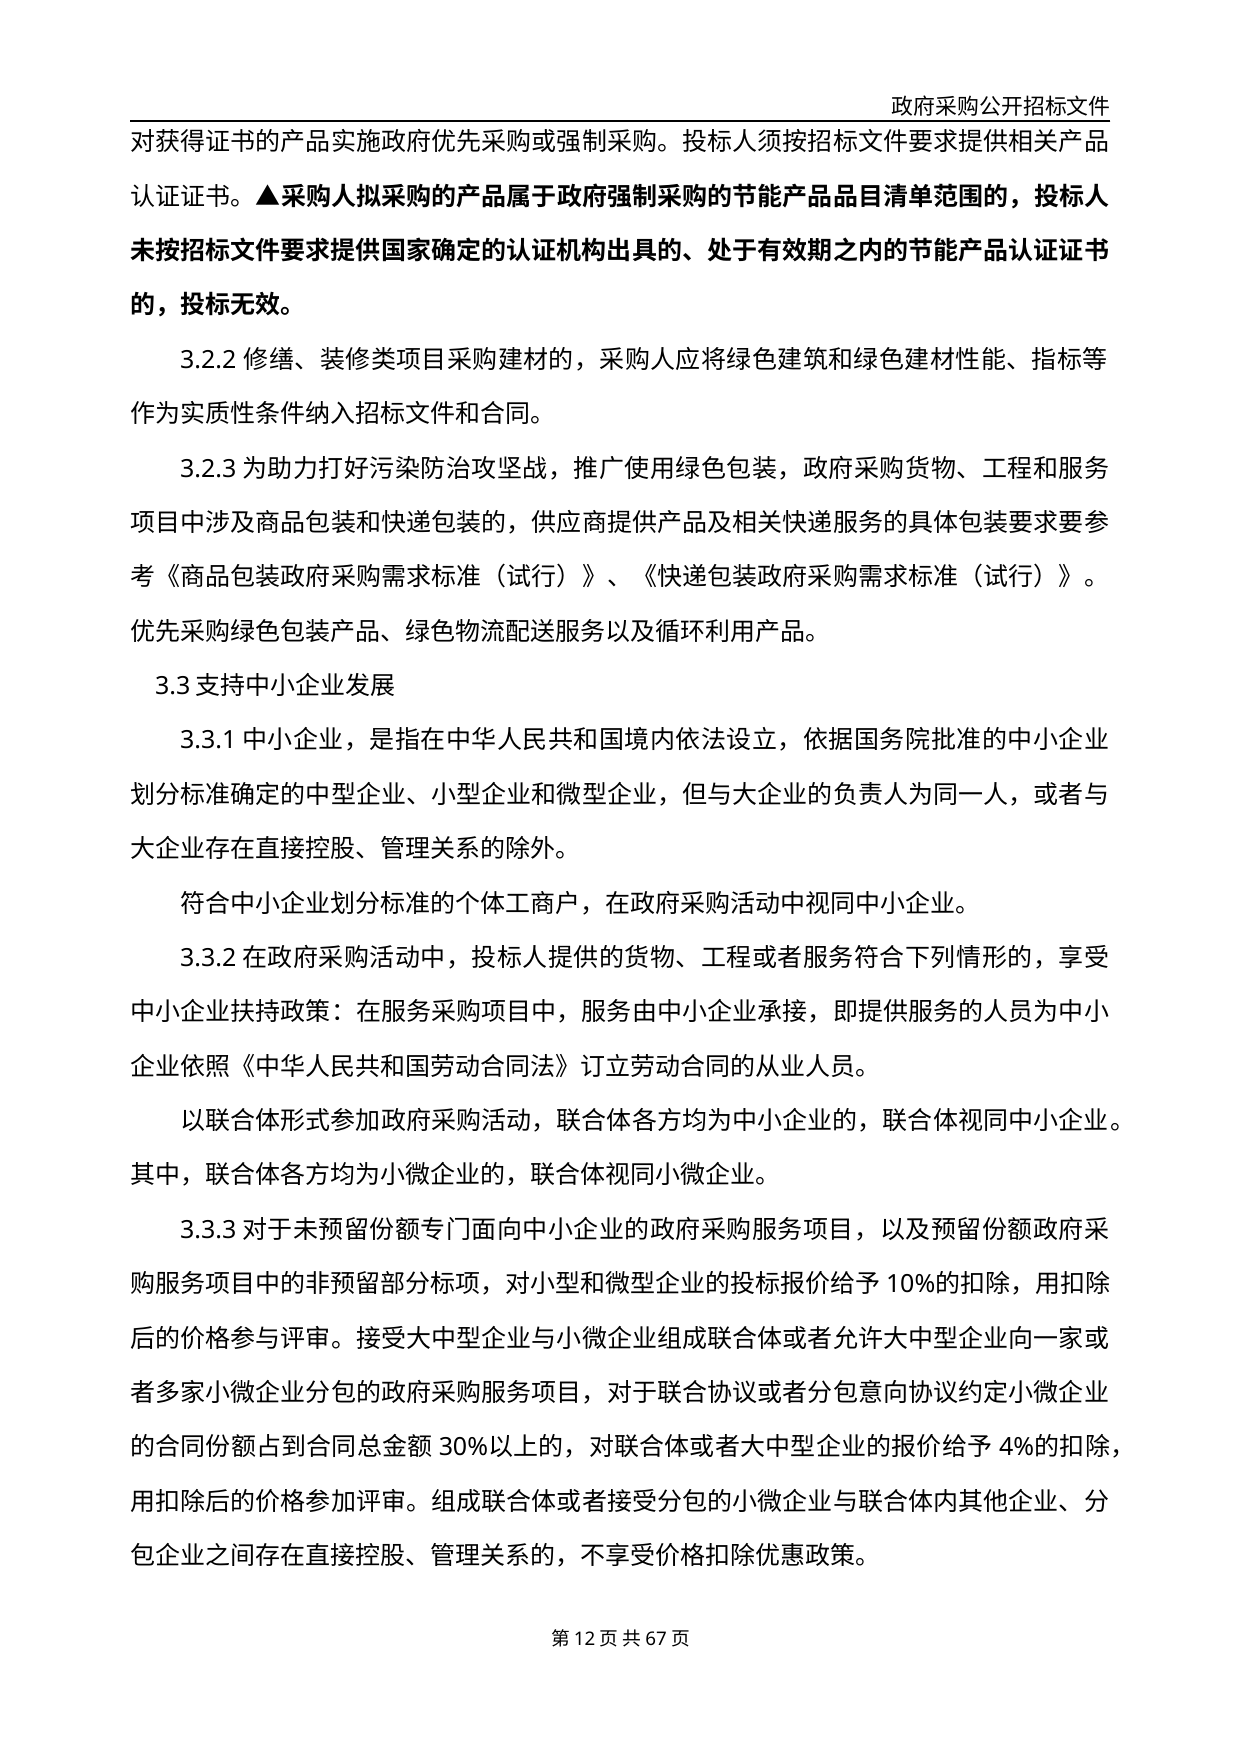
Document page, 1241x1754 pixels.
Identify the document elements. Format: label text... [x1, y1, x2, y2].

text 3.2.3为助力打好污染防治攻坚战，推广使用绿色包装，政府采购货物、工程和服务项目中涉及商品包装和快递包装的，供应商提供产品及相关快递服务的具体包装要求要参考《商品包装政府采购需求标准（试行）》、《快递包装政府采购需求标准（试行）》。优先采购绿色包装产品、绿色物流配送服务以及循环利用产品。 [130, 448, 1110, 647]
text 3.3.2在政府采购活动中，投标人提供的货物、工程或者服务符合下列情形的，享受中小企业扶持政策：在服务采购项目中，服务由中小企业承接，即提供服务的人员为中小企业依照《中华人民共和国劳动合同法》订立劳动合同的从业人员。 [130, 937, 1110, 1082]
text 3.3支持中小企业发展 [130, 666, 1110, 702]
text 3.3.1中小企业，是指在中华人民共和国境内依法设立，依据国务院批准的中小企业划分标准确定的中型企业、小型企业和微型企业，但与大企业的负责人为同一人，或者与大企业存在直接控股、管理关系的除外。 [130, 720, 1110, 865]
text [130, 122, 1110, 321]
text 以联合体形式参加政府采购活动，联合体各方均为中小企业的，联合体视同中小企业。其中，联合体各方均为小微企业的，联合体视同小微企业。 [130, 1101, 1110, 1191]
text 符合中小企业划分标准的个体工商户，在政府采购活动中视同中小企业。 [130, 883, 1110, 919]
text 3.3.3对于未预留份额专门面向中小企业的政府采购服务项目，以及预留份额政府采购服务项目中的非预留部分标项，对小型和微型企业的投标报价给予10%的扣除，用扣除后的价格参与评审。接受大中型企业与小微企业组成联合体或者允许大中型企业向一家或者多家小微企业分包的政府采购服务项目，对于联合协议或者分包意向协议约定小微企业的合同份额占到合同总金额30%以上的，对联合体或者大中型企业的报价给予4%的扣除，用扣除后的价格参加评审。组成联合体或者接受分包的小微企业与联合体内其他企业、分包企业之间存在直接控股、管理关系的，不享受价格扣除优惠政策。 [130, 1209, 1110, 1572]
text 3.2.2 修缮、装修类项目采购建材的，采购人应将绿色建筑和绿色建材性能、指标等作为实质性条件纳入招标文件和合同。 [130, 339, 1110, 430]
